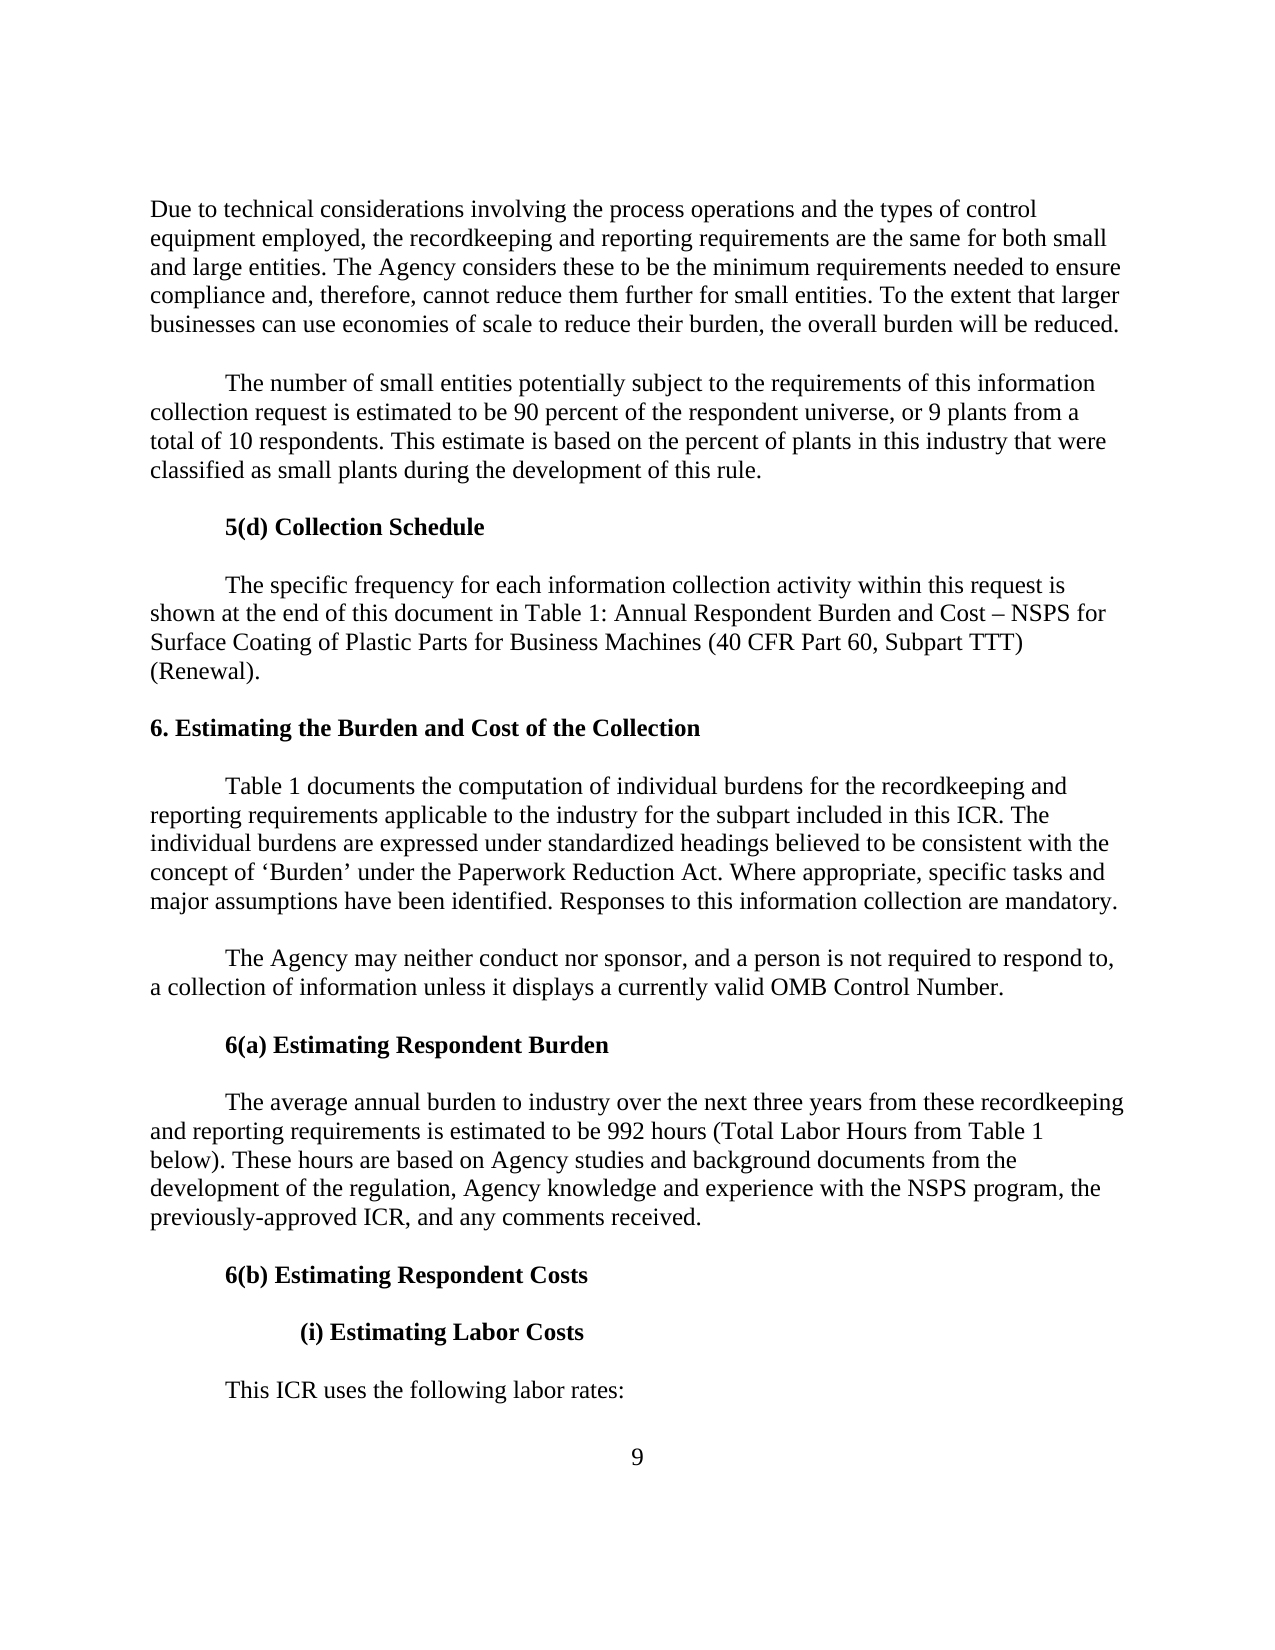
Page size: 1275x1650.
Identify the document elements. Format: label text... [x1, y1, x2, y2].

text 6(a) Estimating Respondent Burden [150, 1030, 1125, 1058]
text 6(b) Estimating Respondent Costs [150, 1260, 1125, 1288]
text The Agency may neither conduct nor sponsor, and a person is not required to respond to, a collection of information unless it displays a currently valid OMB Control Number. [150, 943, 1125, 1001]
text 5(d) Collection Schedule [150, 512, 1125, 541]
text This ICR uses the following labor rates: [150, 1375, 1125, 1403]
text The specific frequency for each information collection activity within this request is shown at the end of this document in Table 1: Annual Respondent Burden and Cost – NSPS for Surface Coating of Plastic Parts for Business Machines (40 CFR Part 60, Subpart TTT) (Renewal). [150, 570, 1125, 685]
text (i) Estimating Labor Costs [150, 1317, 1125, 1346]
text The average annual burden to industry over the next three years from these recordkeeping and reporting requirements is estimated to be 992 hours (Total Labor Hours from Table 1 below). These hours are based on Agency studies and background documents from the development of the regulation, Agency knowledge and experience with the NSPS program, the previously-approved ICR, and any comments received. [150, 1087, 1125, 1231]
text 6. Estimating the Burden and Cost of the Collection [150, 713, 1125, 742]
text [150, 194, 1125, 338]
text Table 1 documents the computation of individual burdens for the recordkeeping and reporting requirements applicable to the industry for the subpart included in this ICR. The individual burdens are expressed under standardized headings believed to be consistent with the concept of ‘Burden’ under the Paperwork Reduction Act. Where appropriate, specific tasks and major assumptions have been identified. Responses to this information collection are mandatory. [150, 771, 1125, 915]
text The number of small entities potentially subject to the requirements of this information collection request is estimated to be 90 percent of the respondent universe, or 9 plants from a total of 10 respondents. This estimate is based on the percent of plants in this industry that were classified as small plants during the development of this rule. [150, 368, 1125, 483]
